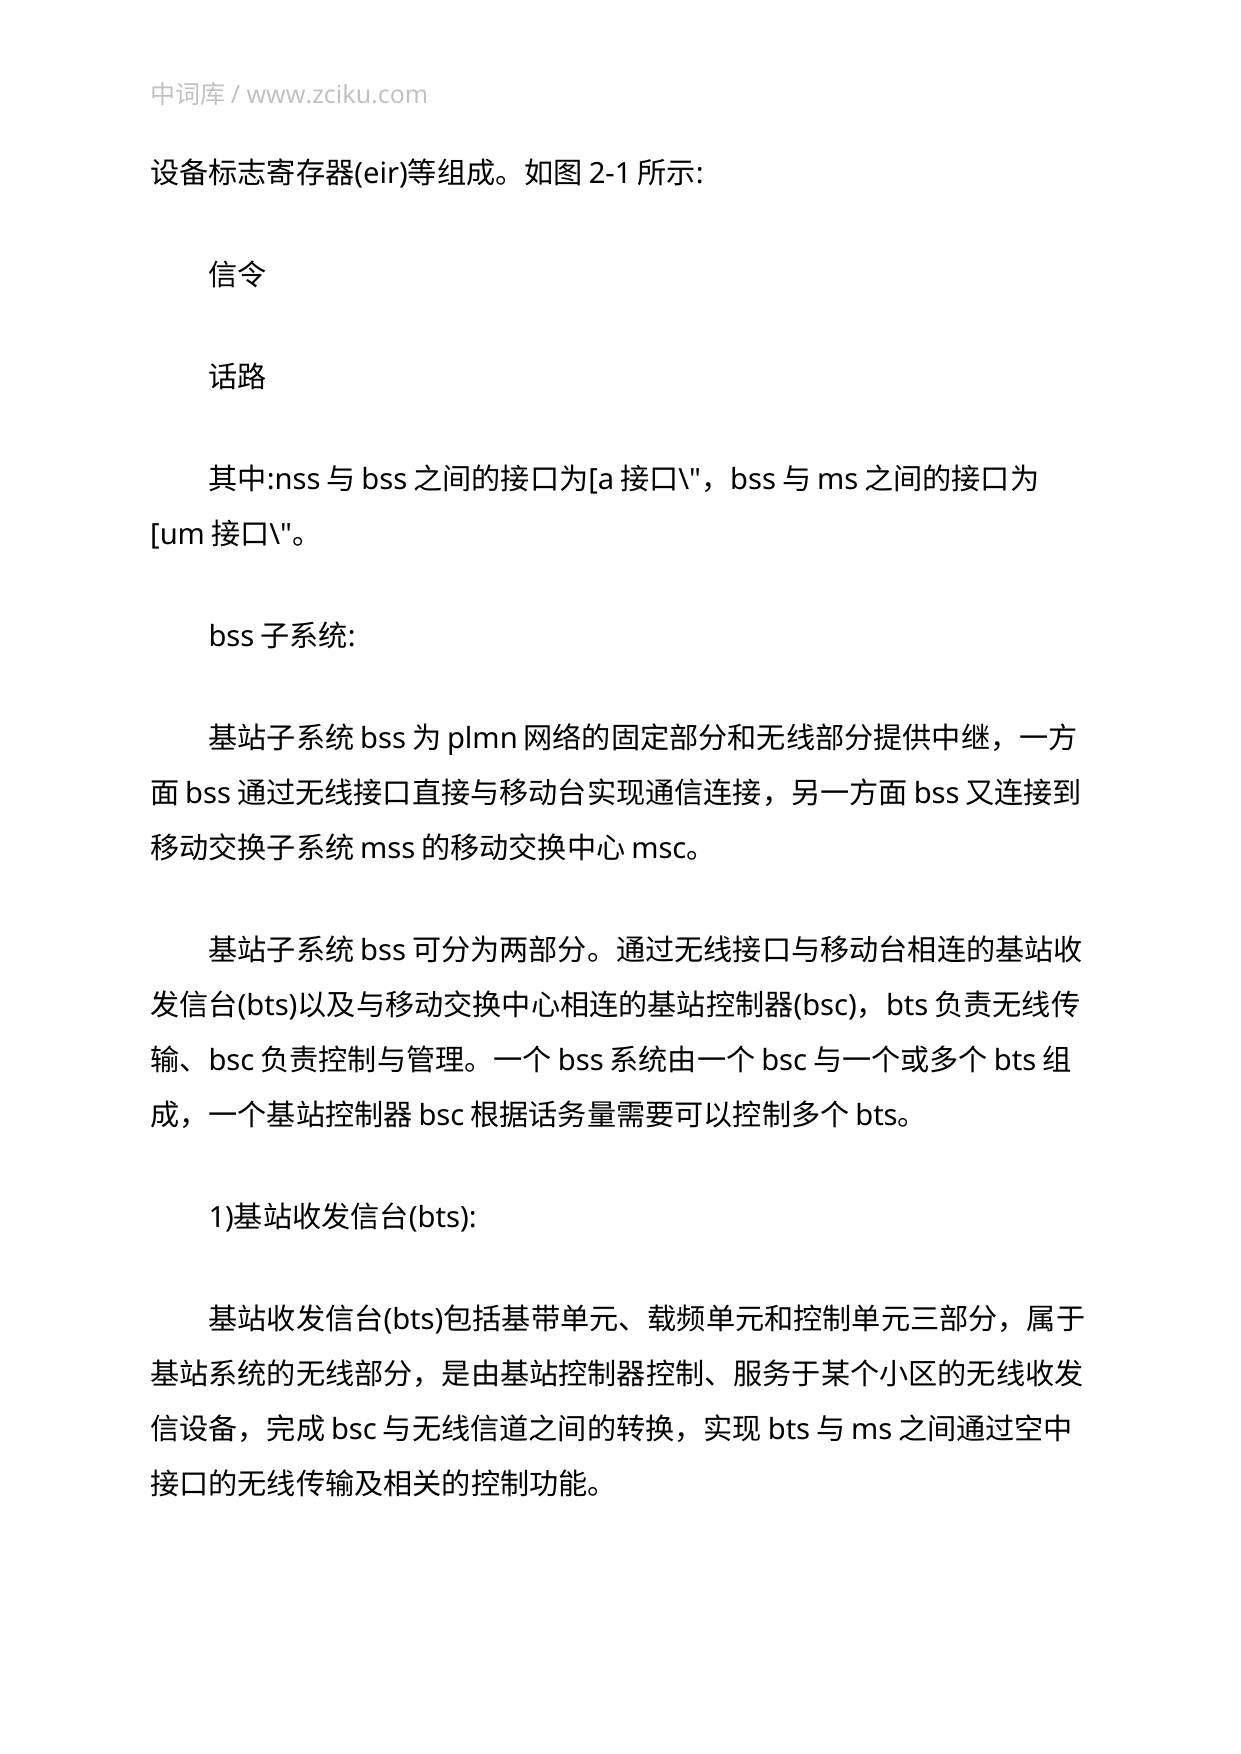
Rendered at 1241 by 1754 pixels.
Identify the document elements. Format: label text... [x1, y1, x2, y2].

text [150, 150, 1090, 192]
text 信令 [150, 252, 1090, 294]
text 1)基站收发信台(bts): [150, 1193, 1090, 1236]
text bss子系统: [150, 612, 1090, 655]
text 基站子系统bss可分为两部分。通过无线接口与移动台相连的基站收发信台(bts)以及与移动交换中心相连的基站控制器(bsc)，bts负责无线传输、bsc负责控制与管理。一个bss系统由一个bsc与一个或多个bts组成，一个基站控制器bsc根据话务量需要可以控制多个bts。 [150, 926, 1090, 1134]
text 其中:nss与bss之间的接口为[a接口\"，bss与ms之间的接口为[um接口\"。 [150, 456, 1090, 553]
text 基站收发信台(bts)包括基带单元、载频单元和控制单元三部分，属于基站系统的无线部分，是由基站控制器控制、服务于某个小区的无线收发信设备，完成bsc与无线信道之间的转换，实现bts与ms之间通过空中接口的无线传输及相关的控制功能。 [150, 1295, 1090, 1503]
text 话路 [150, 354, 1090, 396]
text 基站子系统bss为plmn网络的固定部分和无线部分提供中继，一方面bss通过无线接口直接与移动台实现通信连接，另一方面bss又连接到移动交换子系统mss的移动交换中心msc。 [150, 714, 1090, 867]
